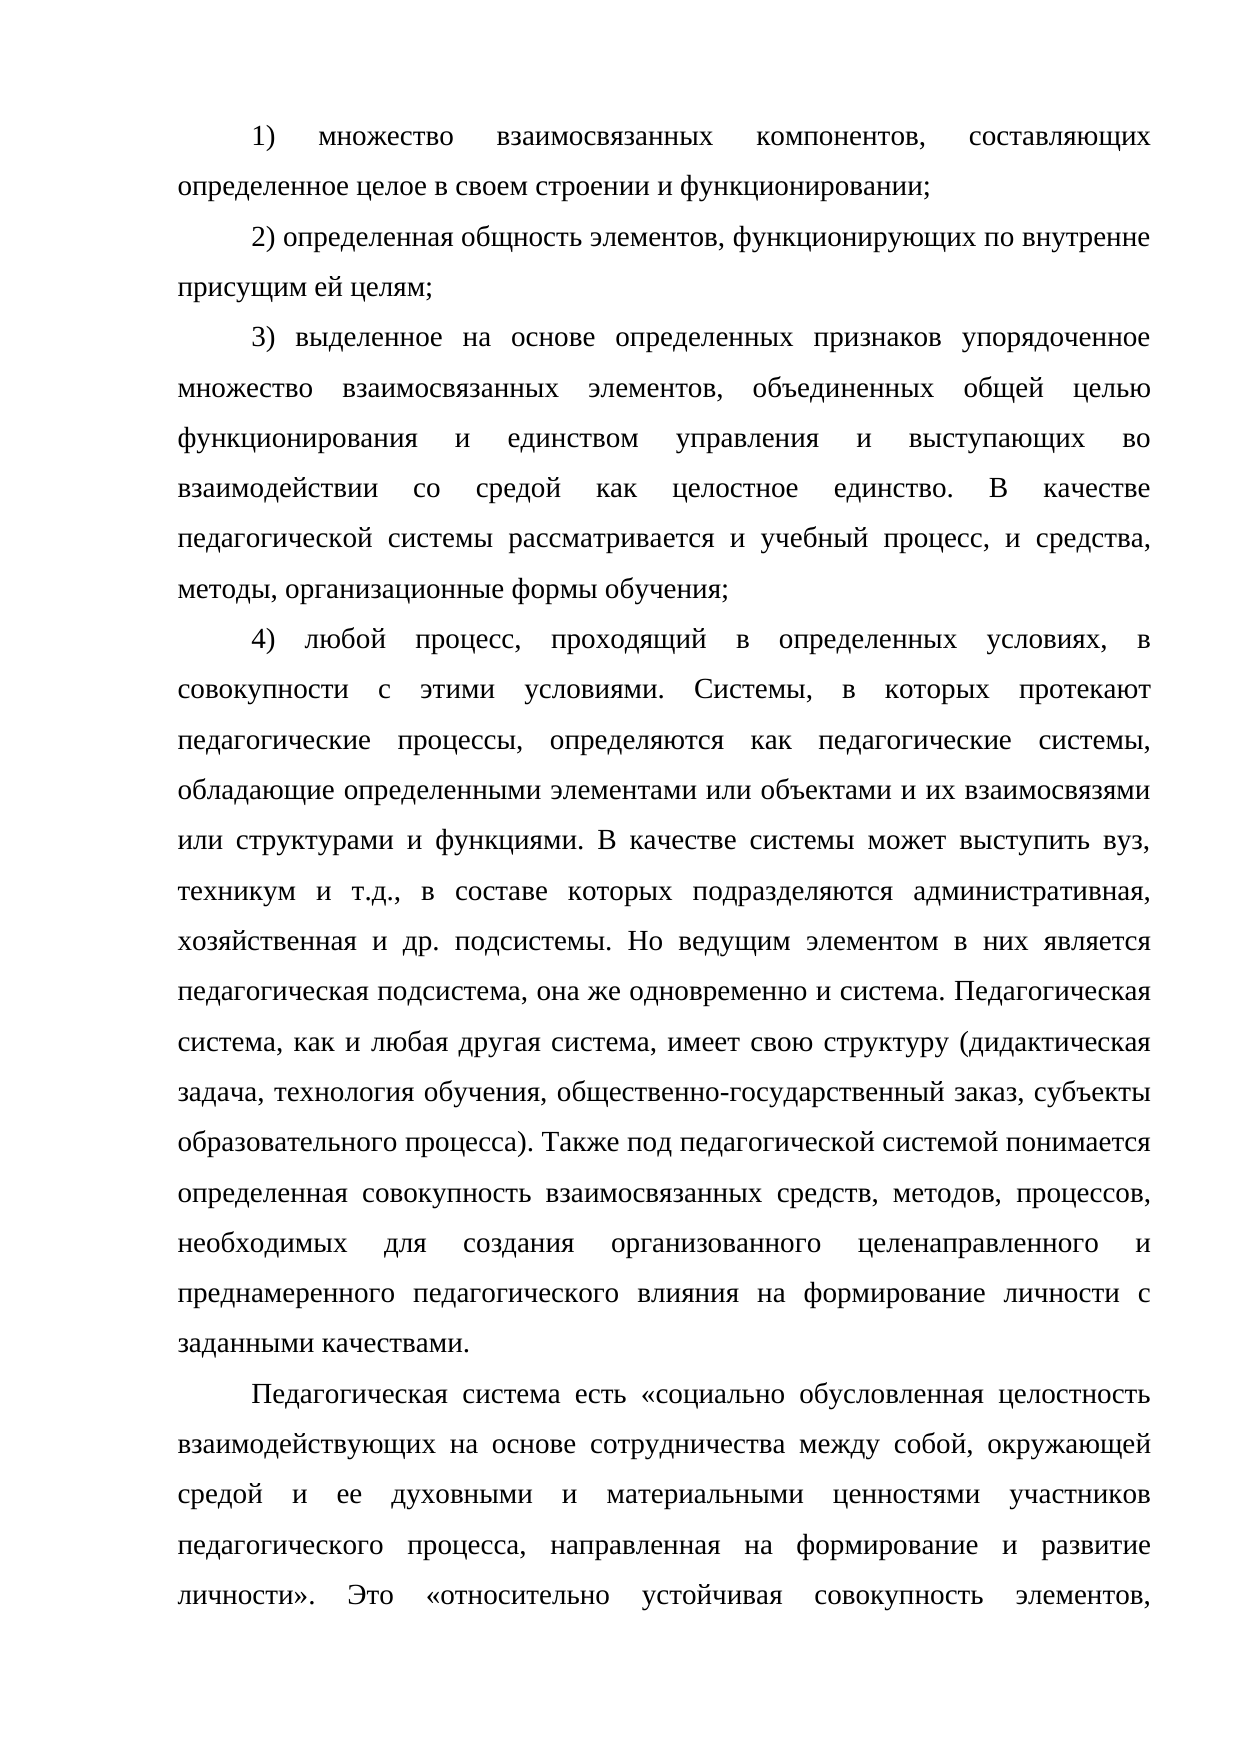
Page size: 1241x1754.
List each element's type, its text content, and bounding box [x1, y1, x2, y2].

text 3) выделенное на основе определенных признаков упорядоченное множество взаимосвязанных элементов, объединенных общей целью функционирования и единством управления и выступающих во взаимодействии со средой как целостное единство. В качестве педагогической системы рассматривается и учебный процесс, и средства, методы, организационные формы обучения; [177, 319, 1152, 604]
text 1) множество взаимосвязанных компонентов, составляющих определенное целое в своем строении и функционировании; [177, 118, 1152, 202]
text 2) определенная общность элементов, функционирующих по внутренне присущим ей целям; [177, 219, 1152, 303]
text 4) любой процесс, проходящий в определенных условиях, в совокупности с этими условиями. Системы, в которых протекают педагогические процессы, определяются как педагогические системы, обладающие определенными элементами или объектами и их взаимосвязями или структурами и функциями. В качестве системы может выступить вуз, техникум и т.д., в составе которых подразделяются административная, хозяйственная и др. подсистемы. Но ведущим элементом в них является педагогическая подсистема, она же одновременно и система. Педагогическая система, как и любая другая система, имеет свою структуру (дидактическая задача, технология обучения, общественно-государственный заказ, субъекты образовательного процесса). Также под педагогической системой понимается определенная совокупность взаимосвязанных средств, методов, процессов, необходимых для создания организованного целенаправленного и преднамеренного педагогического влияния на формирование личности с заданными качествами. [177, 621, 1152, 1359]
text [177, 1376, 1152, 1611]
